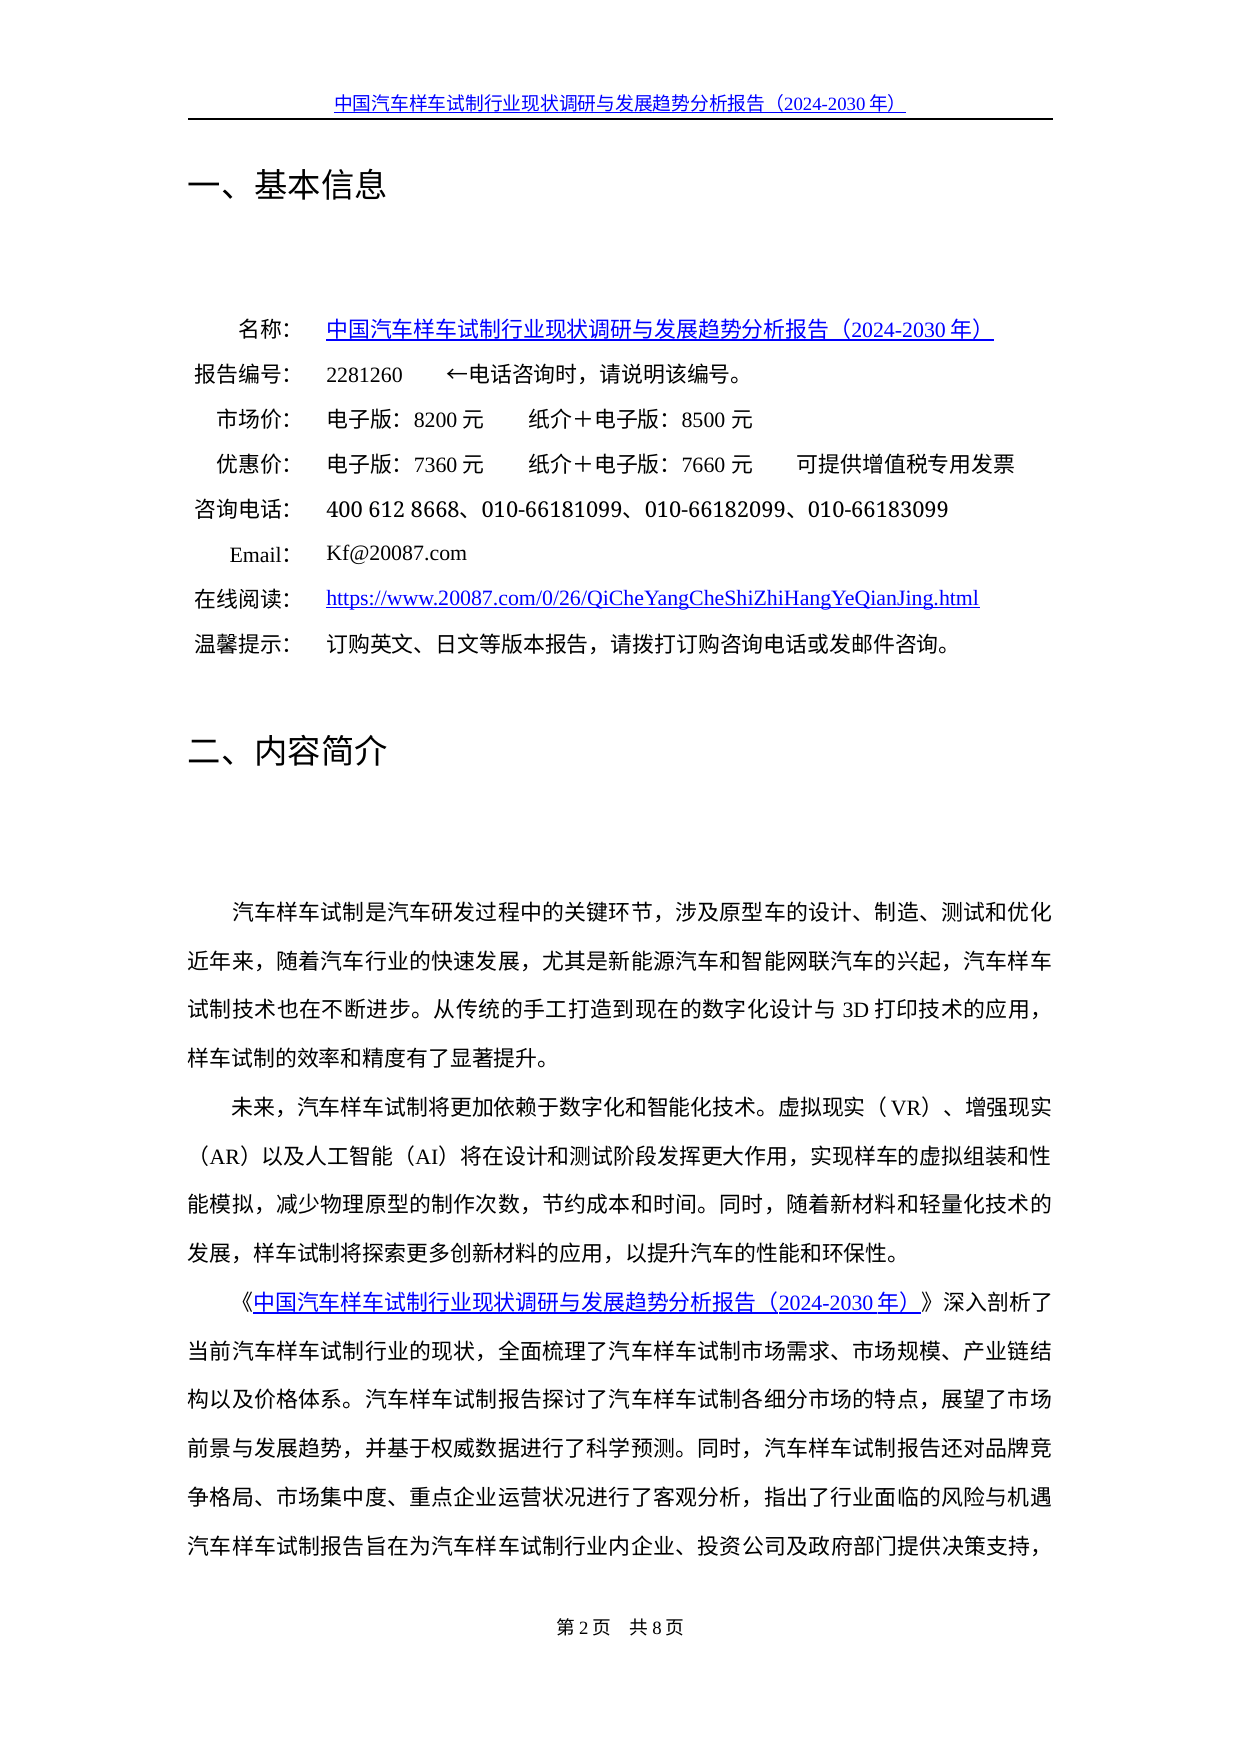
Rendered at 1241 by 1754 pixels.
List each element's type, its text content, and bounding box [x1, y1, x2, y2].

table_cell 2281260 ←电话咨询时，请说明该编号。 [315, 357, 1073, 402]
table_cell 温馨提示： [167, 627, 315, 672]
table_cell 订购英文、日文等版本报告，请拨打订购咨询电话或发邮件咨询。 [315, 627, 1073, 672]
table_cell 咨询电话： [167, 492, 315, 537]
table_cell 在线阅读： [167, 582, 315, 627]
table_cell 市场价： [167, 402, 315, 447]
table_header 名称： [167, 312, 315, 357]
table_cell 电子版：7360 元 纸介＋电子版：7660 元 可提供增值税专用发票 [315, 447, 1073, 492]
table_cell 优惠价： [167, 447, 315, 492]
table_cell [315, 582, 1073, 627]
table_cell 400 612 8668、010-66181099、010-66182099、010-66183099 [315, 492, 1073, 537]
table_cell 电子版：8200 元 纸介＋电子版：8500 元 [315, 402, 1073, 447]
title 二、内容简介 [187, 717, 1053, 782]
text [187, 894, 1053, 1561]
title 一、基本信息 [187, 150, 1053, 215]
table_cell 报告编号： [167, 357, 315, 402]
table_header 中国汽车样车试制行业现状调研与发展趋势分析报告（2024-2030年） [315, 312, 1073, 357]
table_cell Email： [167, 537, 315, 582]
table_cell Kf@20087.com [315, 537, 1073, 582]
